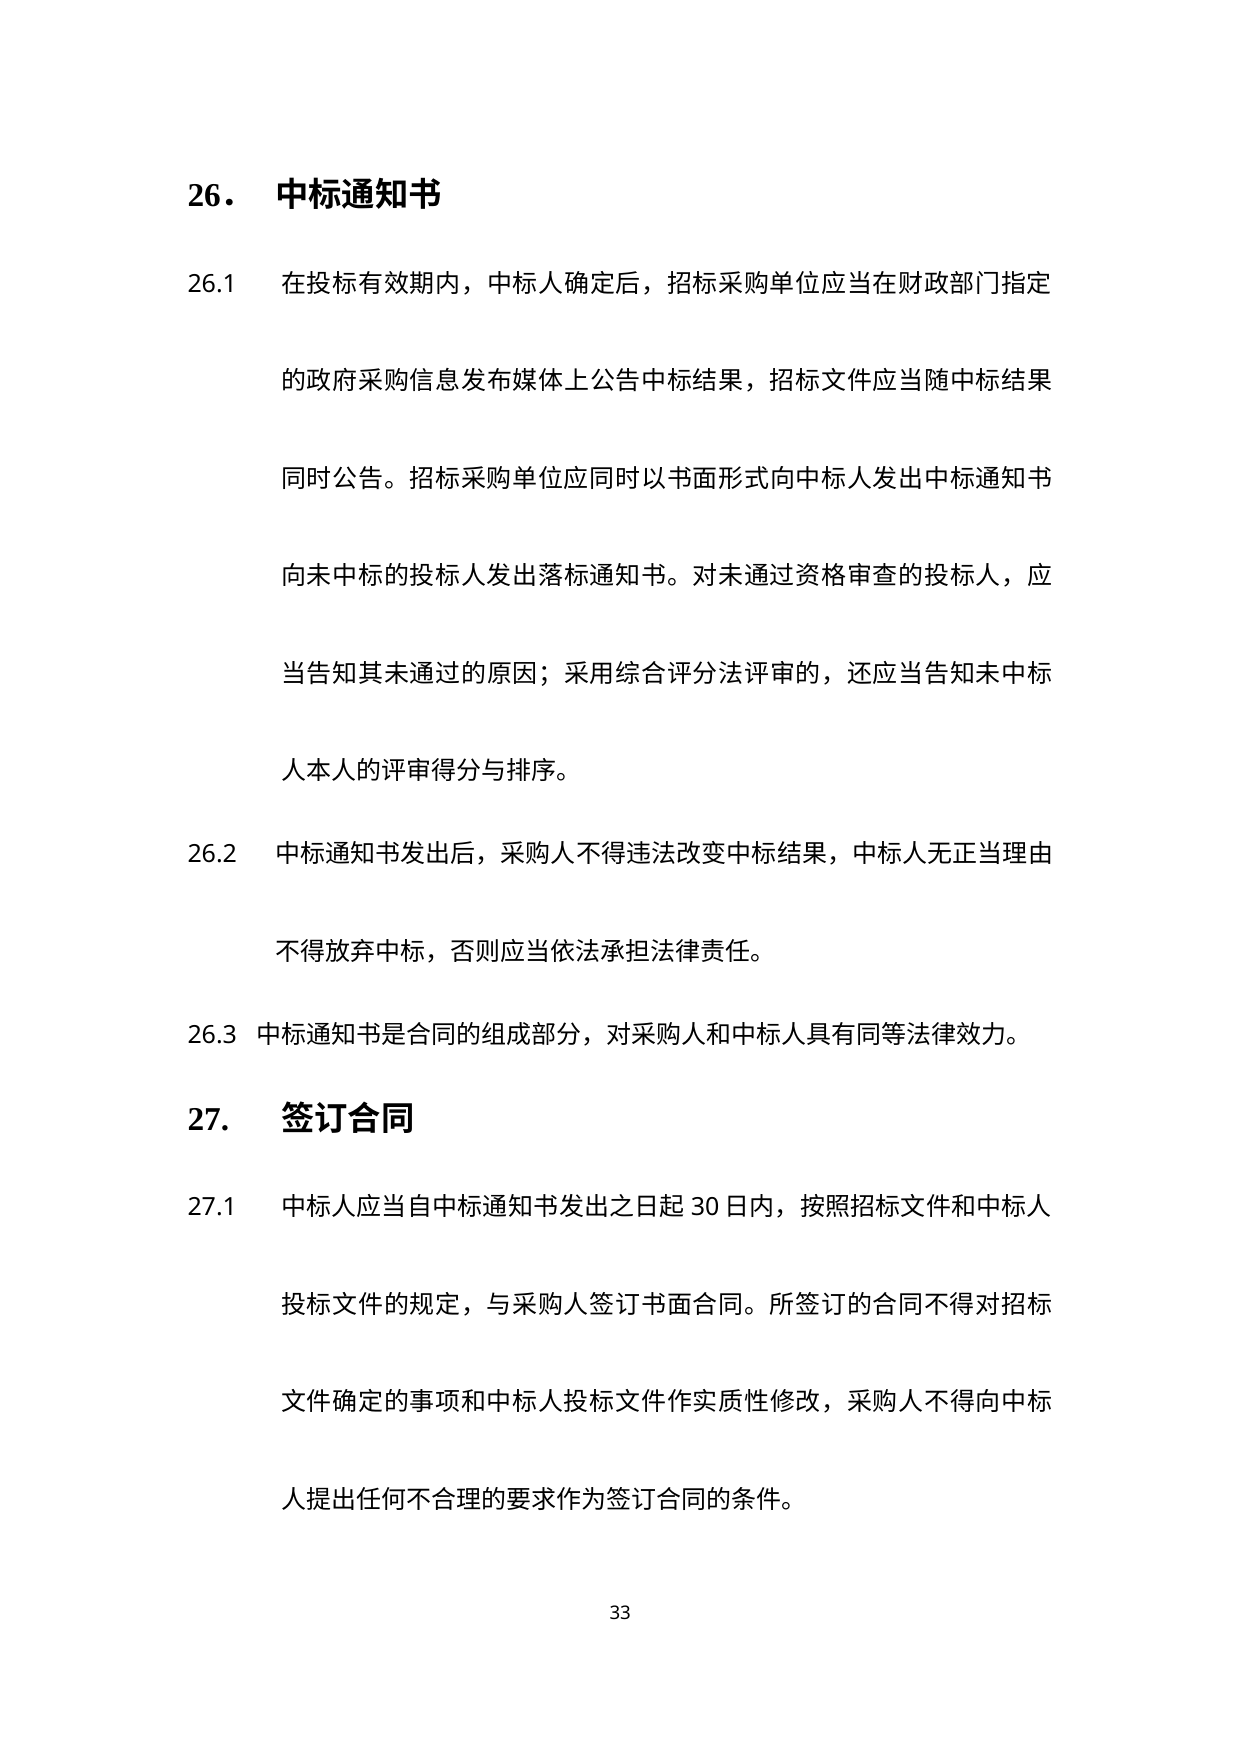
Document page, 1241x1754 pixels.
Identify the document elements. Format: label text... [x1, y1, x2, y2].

subtitle 27. 签订合同 [187, 1083, 1053, 1148]
subtitle 26． 中标通知书 [187, 160, 1053, 225]
text 26.1 在投标有效期内，中标人确定后，招标采购单位应当在财政部门指定的政府采购信息发布媒体上公告中标结果，招标文件应当随中标结果同时公告。招标采购单位应同时以书面形式向中标人发出中标通知书，向未中标的投标人发出落标通知书。对未通过资格审查的投标人，应当告知其未通过的原因；采用综合评分法评审的，还应当告知未中标人本人的评审得分与排序。 [187, 249, 1053, 801]
text 26.2 中标通知书发出后，采购人不得违法改变中标结果，中标人无正当理由不得放弃中标，否则应当依法承担法律责任。 [187, 819, 1053, 982]
text 26.3 中标通知书是合同的组成部分，对采购人和中标人具有同等法律效力。 [187, 1000, 1053, 1065]
text 27.1 中标人应当自中标通知书发出之日起30日内，按照招标文件和中标人投标文件的规定，与采购人签订书面合同。所签订的合同不得对招标文件确定的事项和中标人投标文件作实质性修改，采购人不得向中标人提出任何不合理的要求作为签订合同的条件。 [187, 1172, 1053, 1530]
